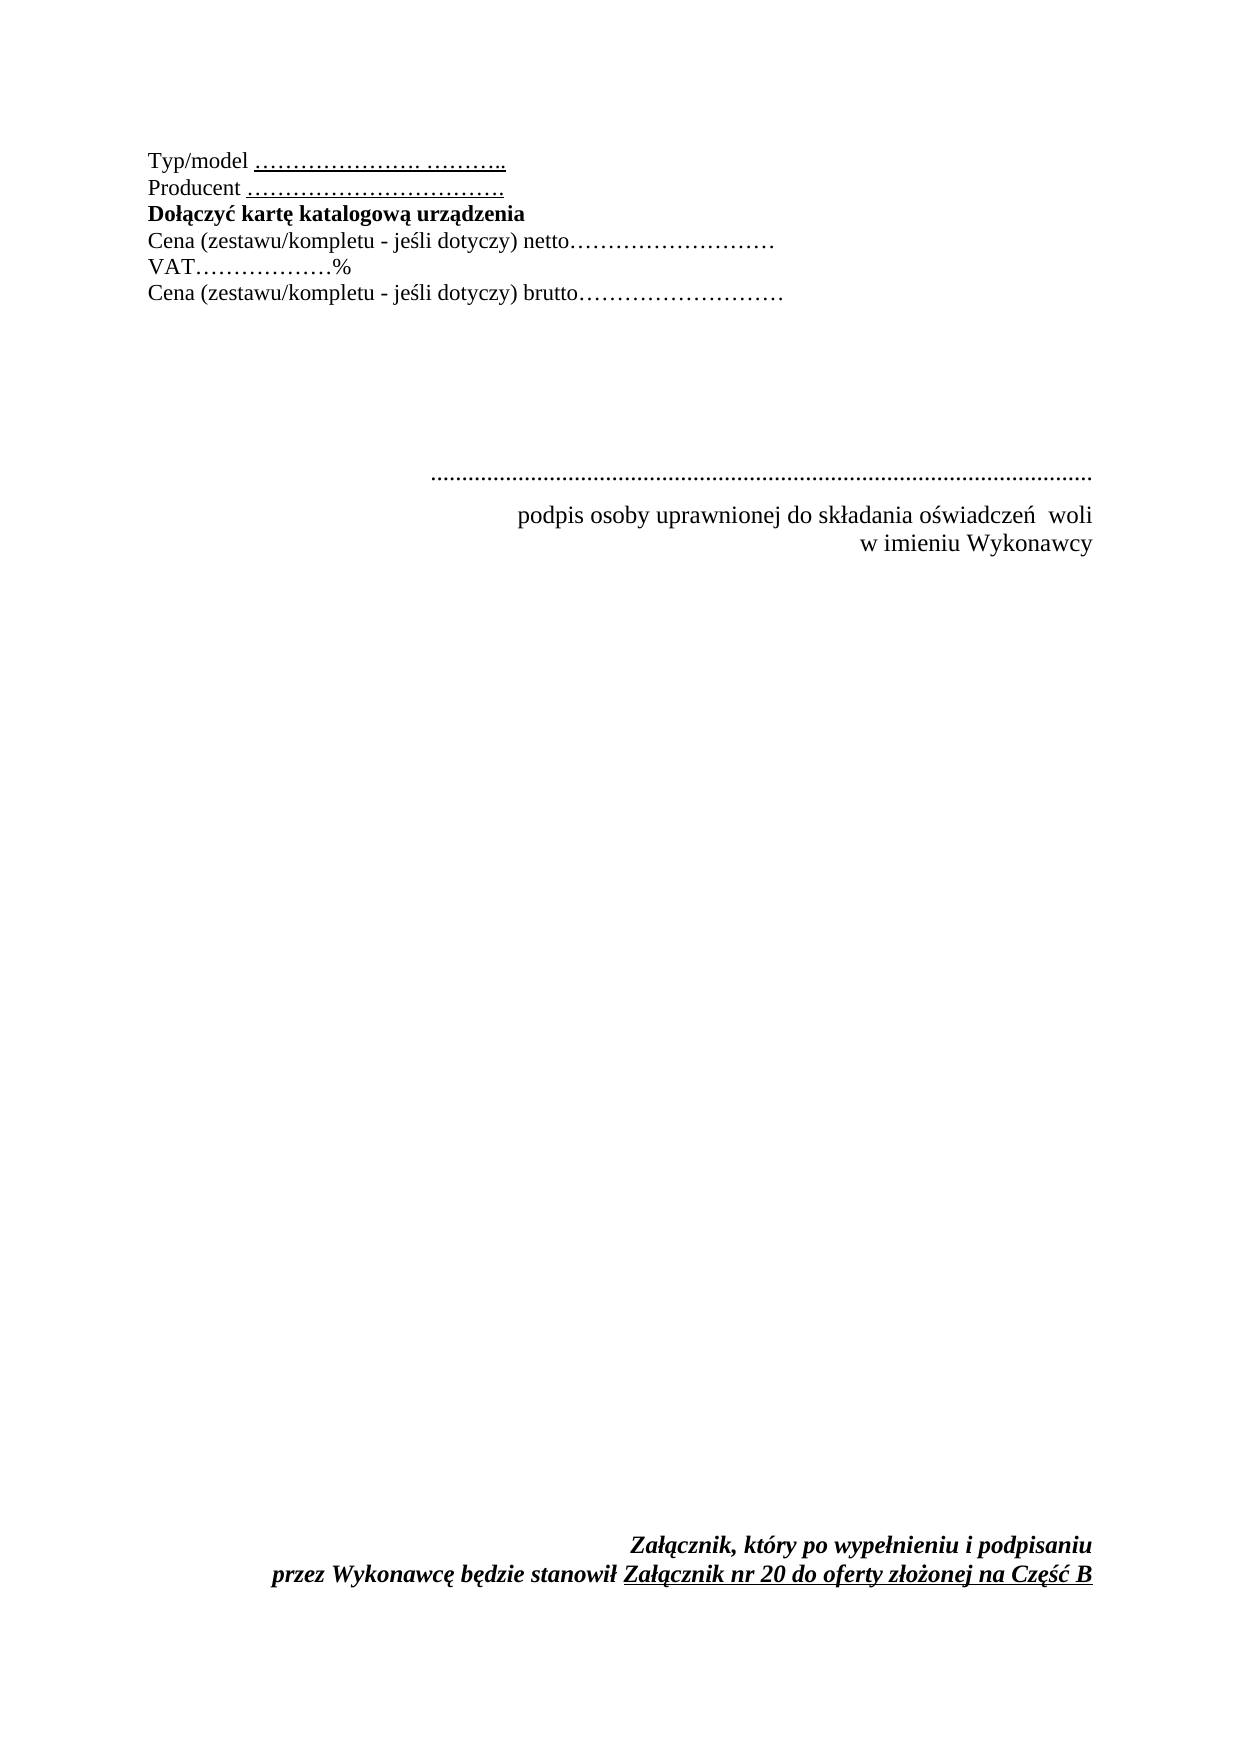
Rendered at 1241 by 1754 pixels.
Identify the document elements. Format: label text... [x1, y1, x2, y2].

text VAT………………% [148, 253, 1093, 279]
text Dołączyć kartę katalogową urządzenia [148, 200, 1093, 227]
text Typ/model …………………. ……….. [148, 148, 1093, 174]
text Producent ……………………………. [148, 174, 1093, 200]
text Załącznik, który po wypełnieniu i podpisaniu [148, 1530, 1093, 1559]
text .......................................................................................................... [148, 457, 1093, 485]
text Cena (zestawu/kompletu - jeśli dotyczy) netto……………………… [148, 227, 1093, 253]
text podpis osoby uprawnionej do składania oświadczeń woli [148, 500, 1093, 528]
text w imieniu Wykonawcy [148, 528, 1093, 557]
text Cena (zestawu/kompletu - jeśli dotyczy) brutto……………………… [148, 279, 1093, 306]
text przez Wykonawcę będzie stanowił Załącznik nr 20 do oferty złożonej na Część B [148, 1559, 1093, 1587]
